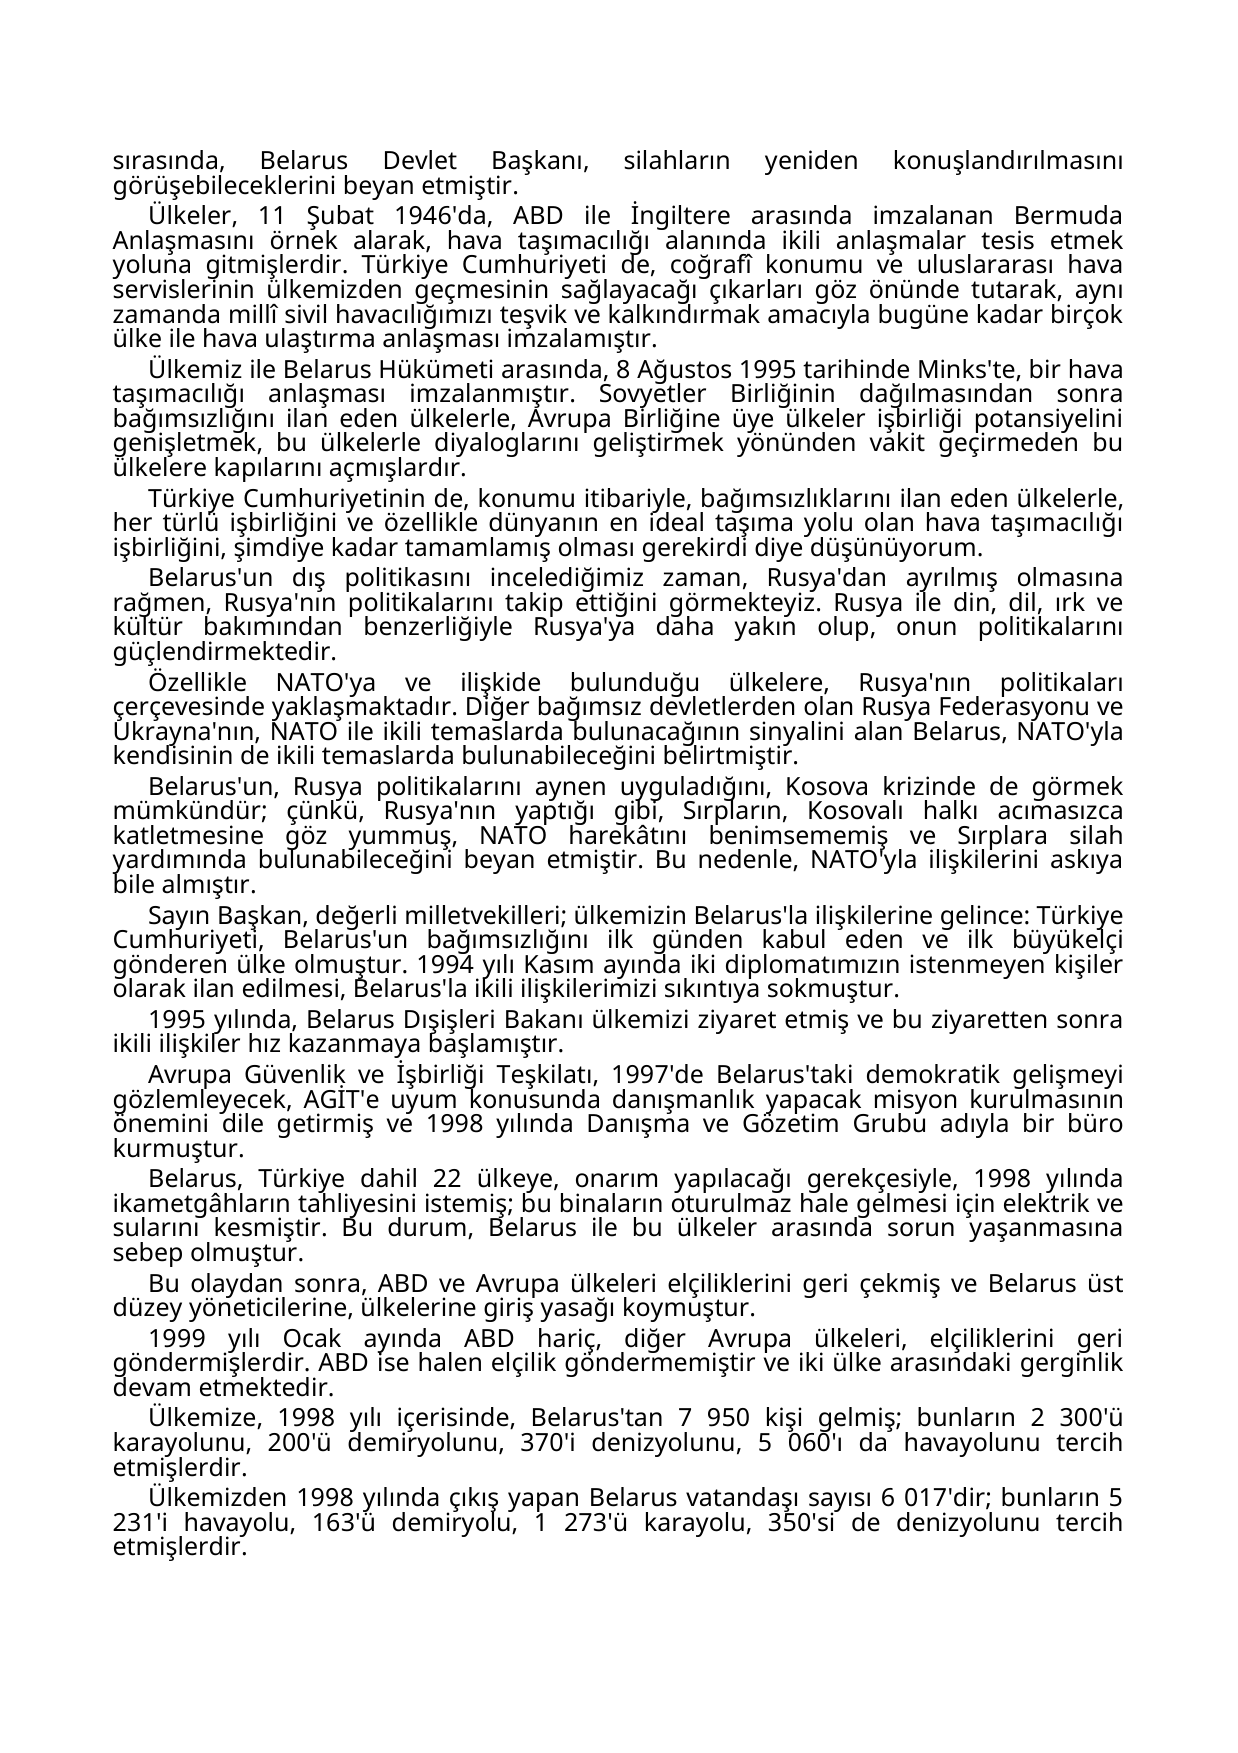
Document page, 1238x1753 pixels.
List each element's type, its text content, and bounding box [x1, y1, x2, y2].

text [112, 150, 1125, 199]
text Belarus'un dış politikasını incelediğimiz zaman, Rusya'dan ayrılmış olmasına rağmen, Rusya'nın politikalarını takip ettiğini görmekteyiz. Rusya ile din, dil, ırk ve kültür bakımından benzerliğiyle Rusya'ya daha yakın olup, onun politikalarını güçlendirmektedir. [112, 567, 1125, 665]
text Avrupa Güvenlik ve İşbirliği Teşkilatı, 1997'de Belarus'taki demokratik gelişmeyi gözlemleyecek, AGİT'e uyum konusunda danışmanlık yapacak misyon kurulmasının önemini dile getirmiş ve 1998 yılında Danışma ve Gözetim Grubu adıyla bir büro kurmuştur. [112, 1064, 1125, 1162]
text Türkiye Cumhuriyetinin de, konumu itibariyle, bağımsızlıklarını ilan eden ülkelerle, her türlü işbirliğini ve özellikle dünyanın en ideal taşıma yolu olan hava taşımacılığı işbirliğini, şimdiye kadar tamamlamış olması gerekirdi diye düşünüyorum. [112, 487, 1125, 561]
text Belarus, Türkiye dahil 22 ülkeye, onarım yapılacağı gerekçesiyle, 1998 yılında ikametgâhların tahliyesini istemiş; bu binaların oturulmaz hale gelmesi için elektrik ve sularını kesmiştir. Bu durum, Belarus ile bu ülkeler arasında sorun yaşanmasına sebep olmuştur. [112, 1168, 1125, 1266]
text Ülkemizden 1998 yılında çıkış yapan Belarus vatandaşı sayısı 6 017'dir; bunların 5 231'i havayolu, 163'ü demiryolu, 1 273'ü karayolu, 350'si de denizyolunu tercih etmişlerdir. [112, 1487, 1125, 1561]
text Bu olaydan sonra, ABD ve Avrupa ülkeleri elçiliklerini geri çekmiş ve Belarus üst düzey yöneticilerine, ülkelerine giriş yasağı koymuştur. [112, 1272, 1125, 1322]
text Ülkemiz ile Belarus Hükümeti arasında, 8 Ağustos 1995 tarihinde Minks'te, bir hava taşımacılığı anlaşması imzalanmıştır. Sovyetler Birliğinin dağılmasından sonra bağımsızlığını ilan eden ülkelerle, Avrupa Birliğine üye ülkeler işbirliği potansiyelini genişletmek, bu ülkelerle diyaloglarını geliştirmek yönünden vakit geçirmeden bu ülkelere kapılarını açmışlardır. [112, 358, 1125, 481]
text Sayın Başkan, değerli milletvekilleri; ülkemizin Belarus'la ilişkilerine gelince: Türkiye Cumhuriyeti, Belarus'un bağımsızlığını ilk günden kabul eden ve ilk büyükelçi gönderen ülke olmuştur. 1994 yılı Kasım ayında iki diplomatımızın istenmeyen kişiler olarak ilan edilmesi, Belarus'la ikili ilişkilerimizi sıkıntıya sokmuştur. [112, 904, 1125, 1003]
text Belarus'un, Rusya politikalarını aynen uyguladığını, Kosova krizinde de görmek mümkündür; çünkü, Rusya'nın yaptığı gibi, Sırpların, Kosovalı halkı acımasızca katletmesine göz yummuş, NATO harekâtını benimsememiş ve Sırplara silah yardımında bulunabileceğini beyan etmiştir. Bu nedenle, NATO'yla ilişkilerini askıya bile almıştır. [112, 776, 1125, 898]
text 1999 yılı Ocak ayında ABD hariç, diğer Avrupa ülkeleri, elçiliklerini geri göndermişlerdir. ABD ise halen elçilik göndermemiştir ve iki ülke arasındaki gerginlik devam etmektedir. [112, 1327, 1125, 1401]
text Özellikle NATO'ya ve ilişkide bulunduğu ülkelere, Rusya'nın politikaları çerçevesinde yaklaşmaktadır. Diğer bağımsız devletlerden olan Rusya Federasyonu ve Ukrayna'nın, NATO ile ikili temaslarda bulunacağının sinyalini alan Belarus, NATO'yla kendisinin de ikili temaslarda bulunabileceğini belirtmiştir. [112, 671, 1125, 770]
text 1995 yılında, Belarus Dışişleri Bakanı ülkemizi ziyaret etmiş ve bu ziyaretten sonra ikili ilişkiler hız kazanmaya başlamıştır. [112, 1009, 1125, 1058]
text Ülkeler, 11 Şubat 1946'da, ABD ile İngiltere arasında imzalanan Bermuda Anlaşmasını örnek alarak, hava taşımacılığı alanında ikili anlaşmalar tesis etmek yoluna gitmişlerdir. Türkiye Cumhuriyeti de, coğrafî konumu ve uluslararası hava servislerinin ülkemizden geçmesinin sağlayacağı çıkarları göz önünde tutarak, aynı zamanda millî sivil havacılığımızı teşvik ve kalkındırmak amacıyla bugüne kadar birçok ülke ile hava ulaştırma anlaşması imzalamıştır. [112, 205, 1125, 353]
text Ülkemize, 1998 yılı içerisinde, Belarus'tan 7 950 kişi gelmiş; bunların 2 300'ü karayolunu, 200'ü demiryolunu, 370'i denizyolunu, 5 060'ı da havayolunu tercih etmişlerdir. [112, 1407, 1125, 1481]
